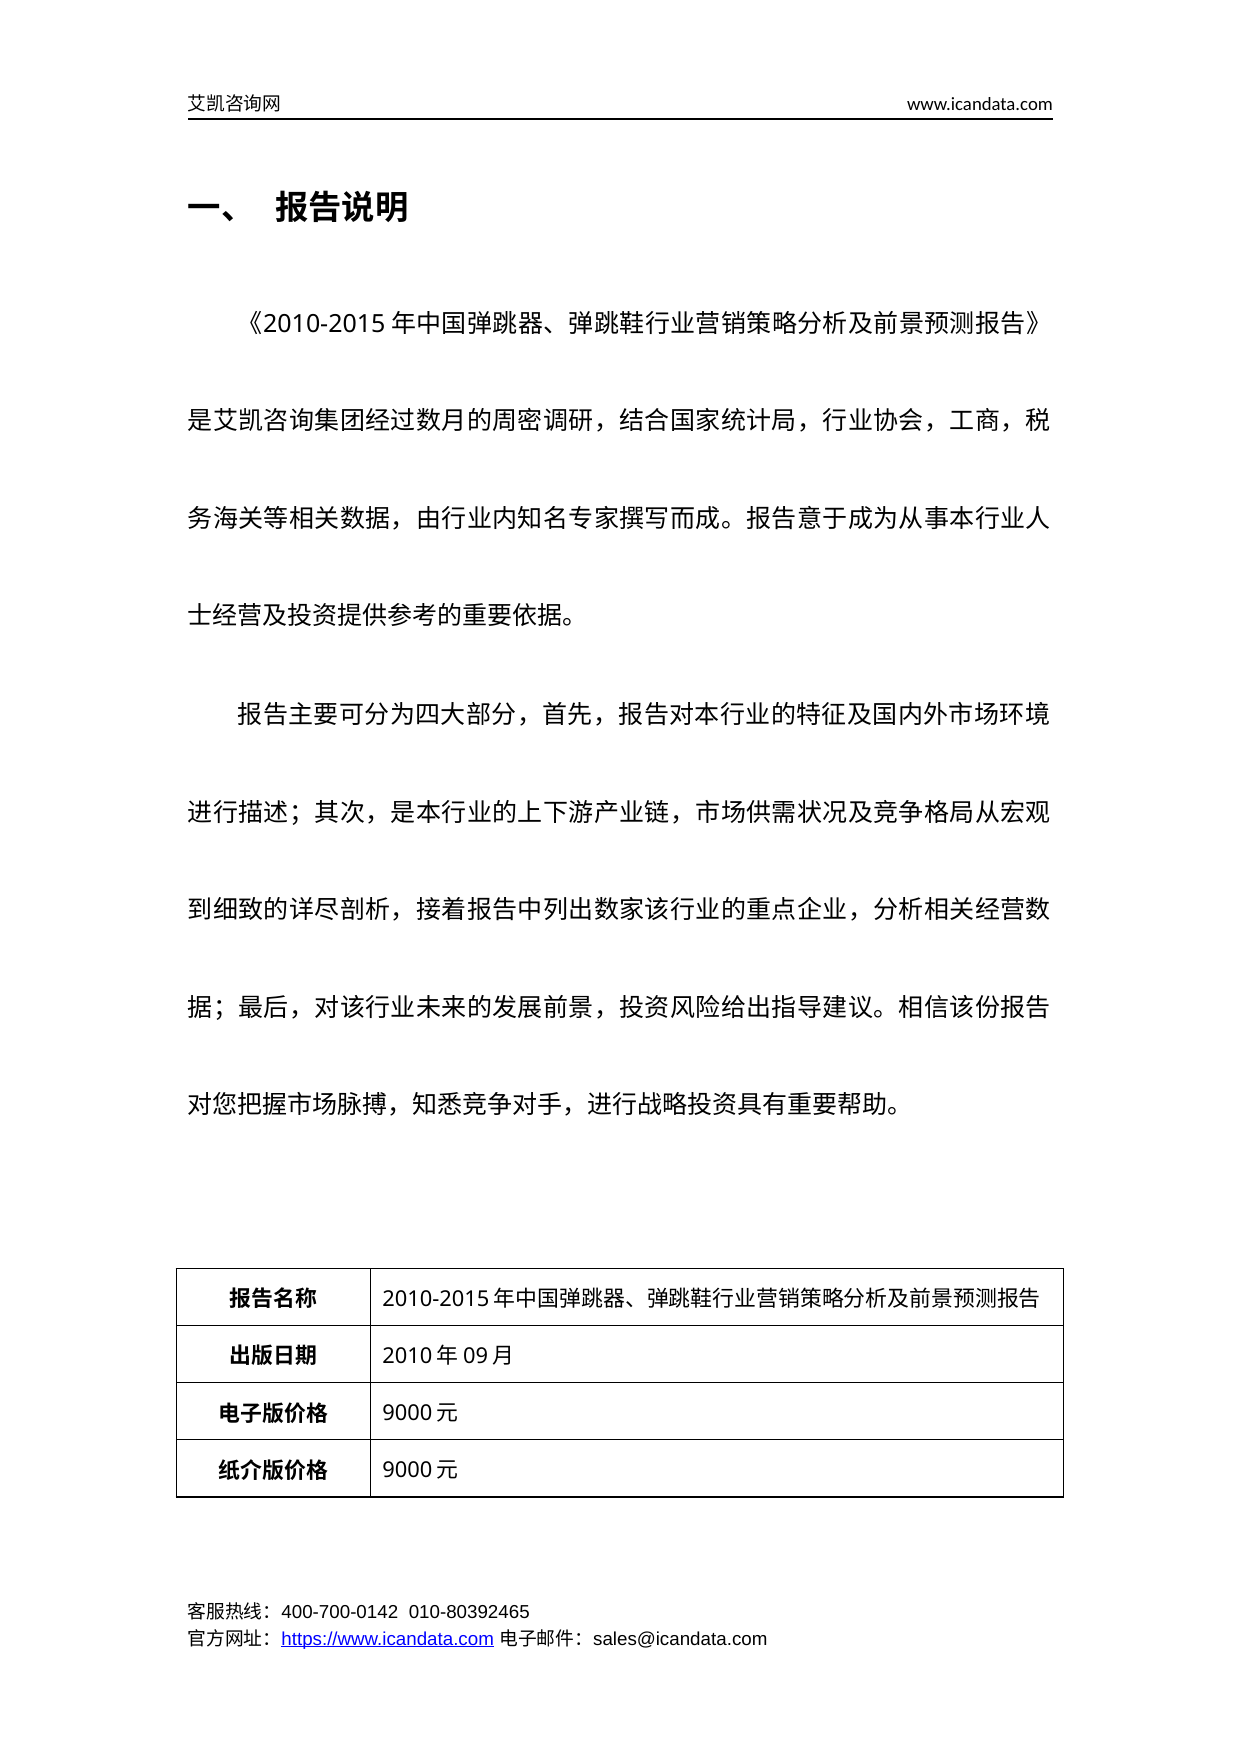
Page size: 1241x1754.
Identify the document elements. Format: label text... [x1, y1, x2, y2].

table_cell 出版日期 [177, 1326, 370, 1382]
table_cell 纸介版价格 [177, 1440, 370, 1496]
table_header 报告名称 [177, 1269, 370, 1325]
table_cell 9000元 [371, 1383, 1063, 1439]
subtitle 报告说明 [187, 172, 1053, 237]
table_header 2010-2015年中国弹跳器、弹跳鞋行业营销策略分析及前景预测报告 [371, 1269, 1063, 1325]
table_cell 9000元 [371, 1440, 1063, 1496]
text 《2010-2015年中国弹跳器、弹跳鞋行业营销策略分析及前景预测报告》是艾凯咨询集团经过数月的周密调研，结合国家统计局，行业协会，工商，税务海关等相关数据，由行业内知名专家撰写而成。报告意于成为从事本行业人士经营及投资提供参考的重要依据。 [187, 289, 1053, 646]
text 报告主要可分为四大部分，首先，报告对本行业的特征及国内外市场环境进行描述；其次，是本行业的上下游产业链，市场供需状况及竞争格局从宏观到细致的详尽剖析，接着报告中列出数家该行业的重点企业，分析相关经营数据；最后，对该行业未来的发展前景，投资风险给出指导建议。相信该份报告对您把握市场脉搏，知悉竞争对手，进行战略投资具有重要帮助。 [187, 681, 1053, 1136]
table_cell 2010年09月 [371, 1326, 1063, 1382]
table_cell 电子版价格 [177, 1383, 370, 1439]
